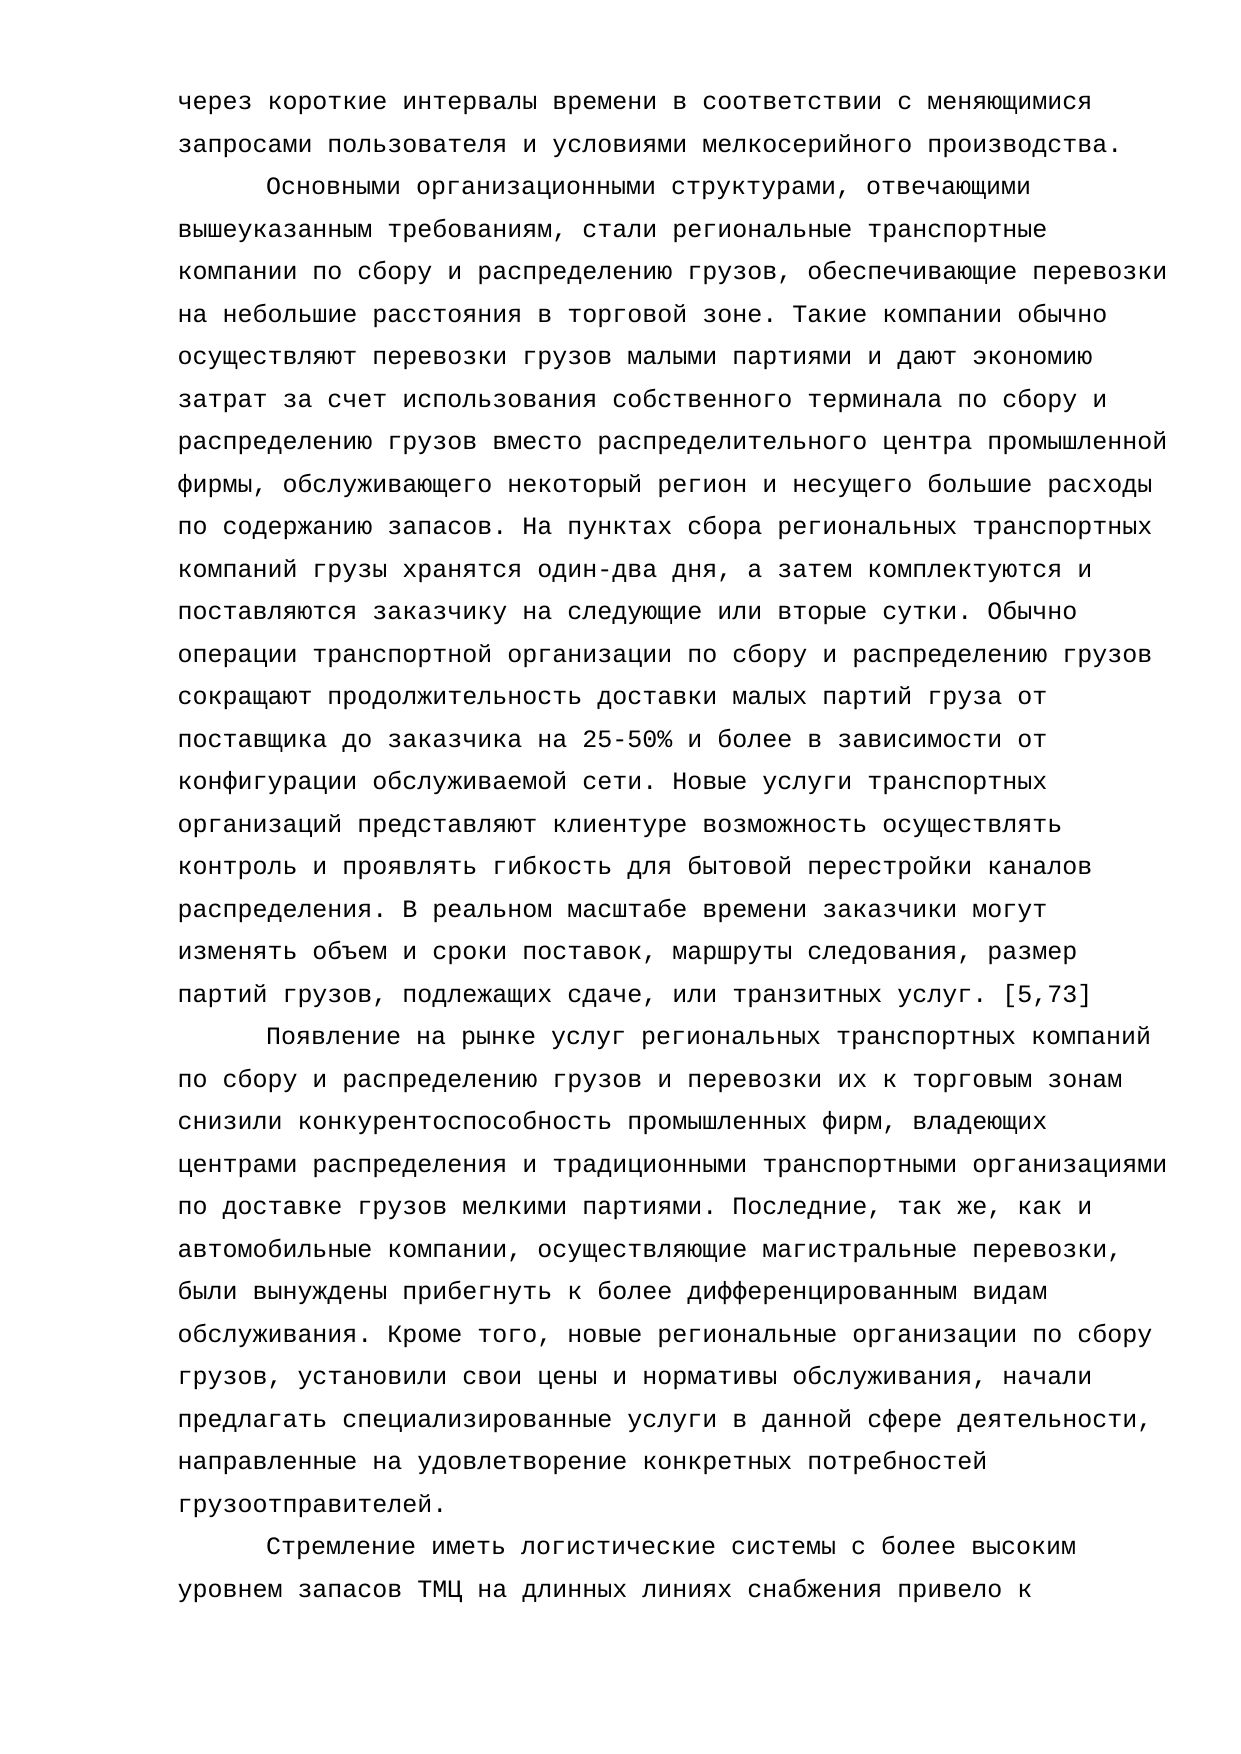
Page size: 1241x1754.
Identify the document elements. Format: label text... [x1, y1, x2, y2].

text Появление на рынке услуг региональных транспортных компаний по сбору и распределению грузов и перевозки их к торговым зонам снизили конкурентоспособность промышленных фирм, владеющих центрами распределения и традиционными транспортными организациями по доставке грузов мелкими партиями. Последние, так же, как и автомобильные компании, осуществляющие магистральные перевозки, были вынуждены прибегнуть к более дифференцированным видам обслуживания. Кроме того, новые региональные организации по сбору грузов, установили свои цены и нормативы обслуживания, начали предлагать специализированные услуги в данной сфере деятельности, направленные на удовлетворение конкретных потребностей грузоотправителей. [177, 1024, 1181, 1519]
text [177, 1534, 1181, 1604]
text Основными организационными структурами, отвечающими вышеуказанным требованиям, стали региональные транспортные компании по сбору и распределению грузов, обеспечивающие перевозки на небольшие расстояния в торговой зоне. Такие компании обычно осуществляют перевозки грузов малыми партиями и дают экономию затрат за счет использования собственного терминала по сбору и распределению грузов вместо распределительного центра промышленной фирмы, обслуживающего некоторый регион и несущего большие расходы по содержанию запасов. На пунктах сбора региональных транспортных компаний грузы хранятся один-два дня, а затем комплектуются и поставляются заказчику на следующие или вторые сутки. Обычно операции транспортной организации по сбору и распределению грузов сокращают продолжительность доставки малых партий груза от поставщика до заказчика на 25-50% и более в зависимости от конфигурации обслуживаемой сети. Новые услуги транспортных организаций представляют клиентуре возможность осуществлять контроль и проявлять гибкость для бытовой перестройки каналов распределения. В реальном масштабе времени заказчики могут изменять объем и сроки поставок, маршруты следования, размер партий грузов, подлежащих сдаче, или транзитных услуг. [5,73] [177, 174, 1181, 1009]
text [177, 89, 1181, 159]
